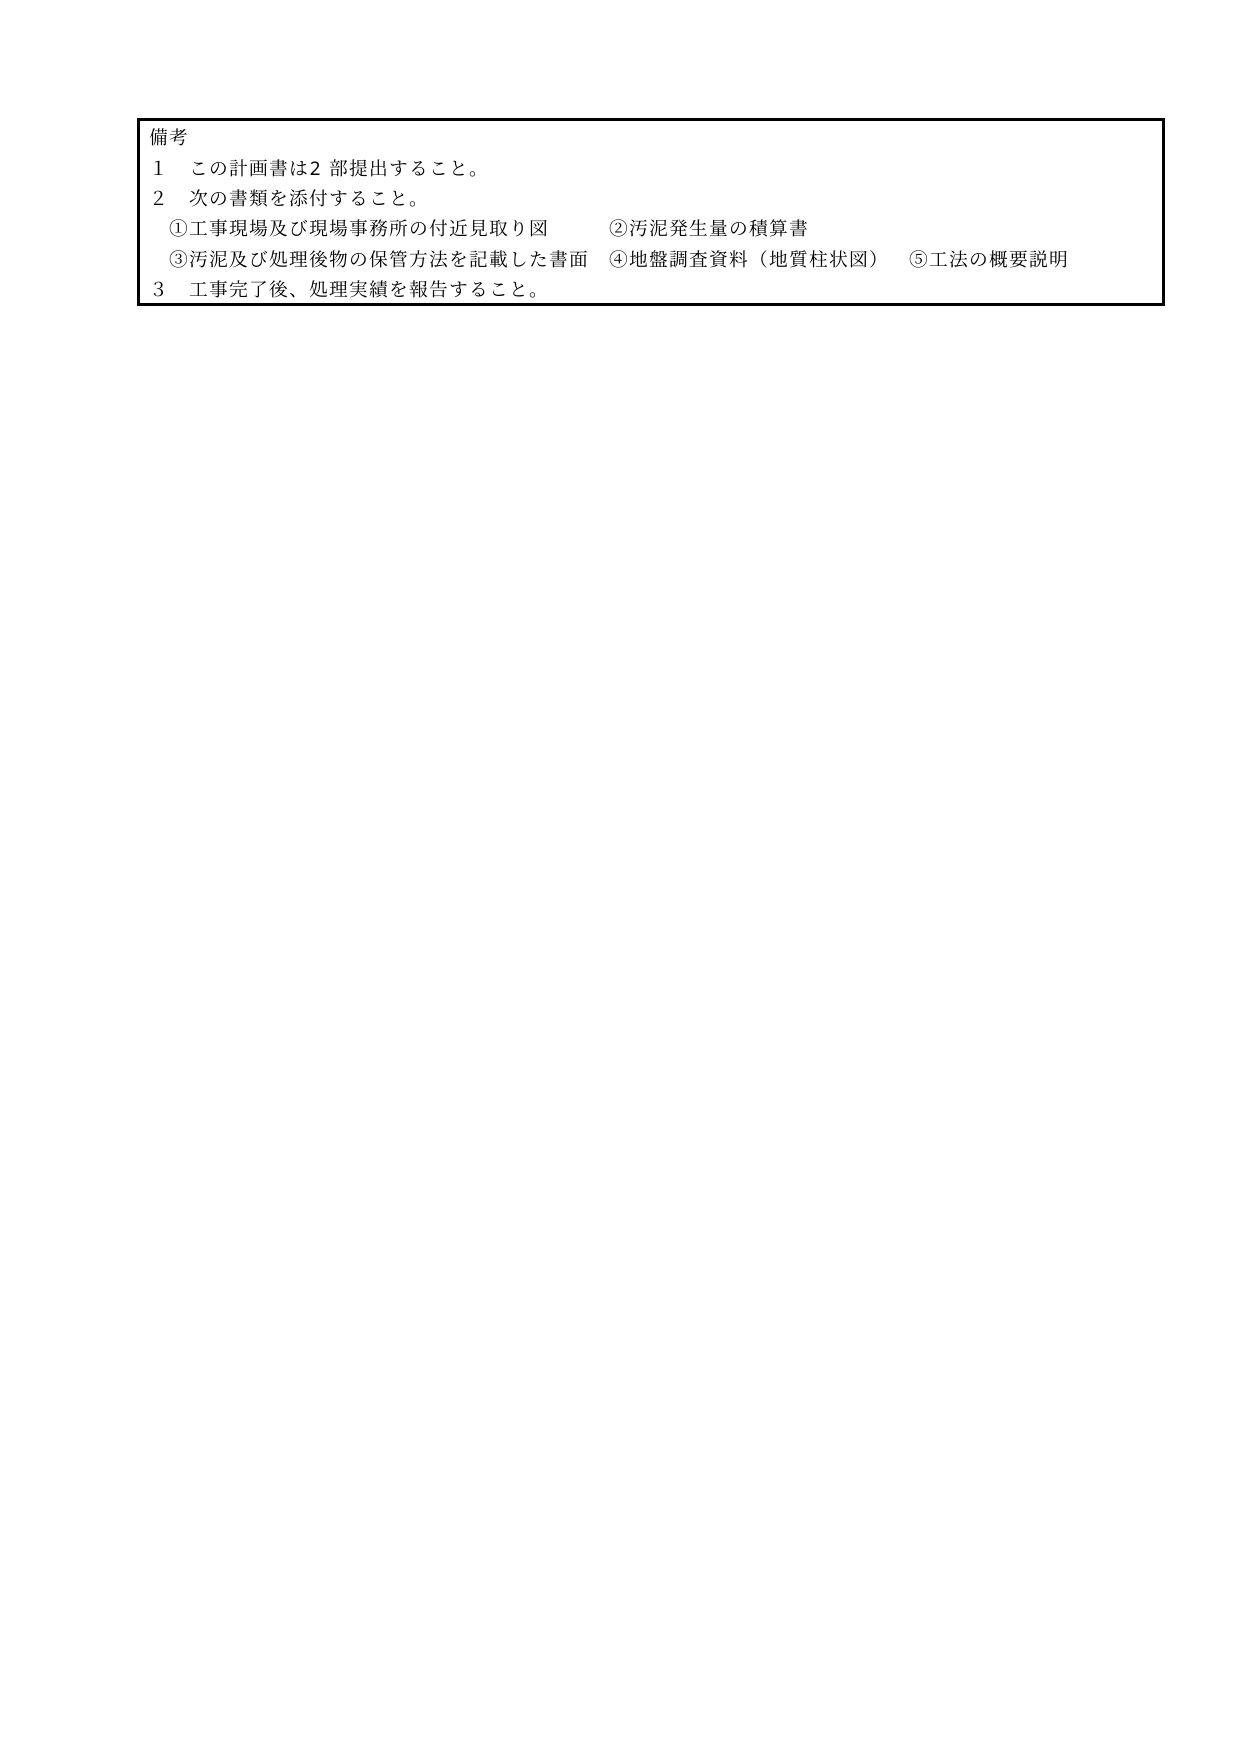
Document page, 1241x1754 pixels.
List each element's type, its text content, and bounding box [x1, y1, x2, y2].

table_cell 備考 １ この計画書は2部提出すること。 ２ 次の書類を添付すること。 ①工事現場及び現場事務所の付近見取り図 ②汚泥発生量の積算書 ③汚泥及び処理後物の保管方法を記載した書面 ④地盤調査資料（地質柱状図） ⑤工法の概要説明 ３ 工事完了後、処理実績を報告すること。 [140, 121, 1162, 303]
